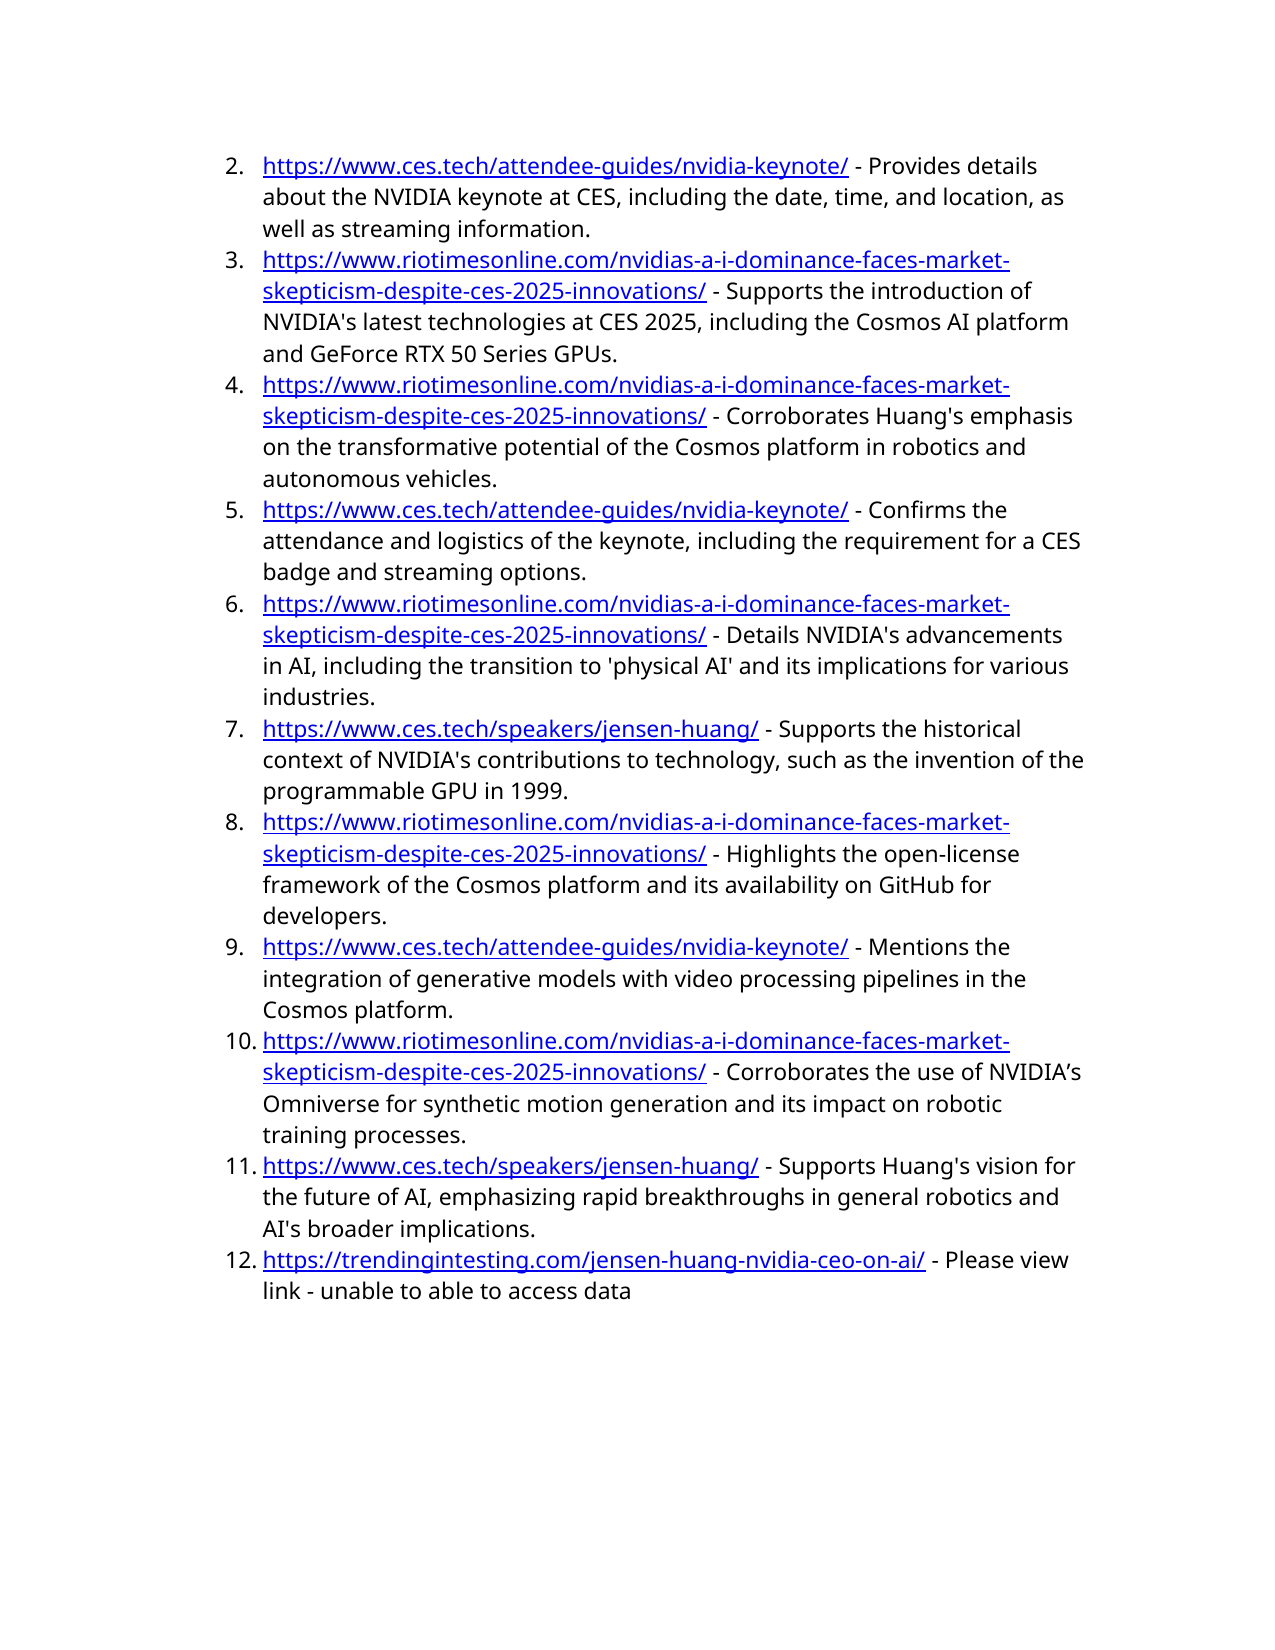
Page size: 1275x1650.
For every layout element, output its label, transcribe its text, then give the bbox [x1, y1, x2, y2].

list https://www.riotimesonline.com/nvidias-a-i-dominance-faces-market-skepticism-despite-ces-2025-innovations/ - Details NVIDIA's advancements in AI, including the transition to 'physical AI' and its implications for various industries. [225, 587, 1087, 712]
list https://www.riotimesonline.com/nvidias-a-i-dominance-faces-market-skepticism-despite-ces-2025-innovations/ - Highlights the open-license framework of the Cosmos platform and its availability on GitHub for developers. [225, 806, 1087, 931]
list https://www.ces.tech/attendee-guides/nvidia-keynote/ - Confirms the attendance and logistics of the keynote, including the requirement for a CES badge and streaming options. [225, 494, 1087, 587]
list https://www.ces.tech/attendee-guides/nvidia-keynote/ - Provides details about the NVIDIA keynote at CES, including the date, time, and location, as well as streaming information. [225, 150, 1087, 244]
list https://www.riotimesonline.com/nvidias-a-i-dominance-faces-market-skepticism-despite-ces-2025-innovations/ - Corroborates the use of NVIDIA’s Omniverse for synthetic motion generation and its impact on robotic training processes. [225, 1025, 1087, 1150]
list https://www.ces.tech/speakers/jensen-huang/ - Supports the historical context of NVIDIA's contributions to technology, such as the invention of the programmable GPU in 1999. [225, 712, 1087, 806]
list https://www.riotimesonline.com/nvidias-a-i-dominance-faces-market-skepticism-despite-ces-2025-innovations/ - Supports the introduction of NVIDIA's latest technologies at CES 2025, including the Cosmos AI platform and GeForce RTX 50 Series GPUs. [225, 244, 1087, 369]
list https://www.ces.tech/attendee-guides/nvidia-keynote/ - Mentions the integration of generative models with video processing pipelines in the Cosmos platform. [225, 931, 1087, 1025]
list https://www.riotimesonline.com/nvidias-a-i-dominance-faces-market-skepticism-despite-ces-2025-innovations/ - Corroborates Huang's emphasis on the transformative potential of the Cosmos platform in robotics and autonomous vehicles. [225, 369, 1087, 494]
list https://trendingintesting.com/jensen-huang-nvidia-ceo-on-ai/ - Please view link - unable to able to access data [225, 1244, 1087, 1306]
list https://www.ces.tech/speakers/jensen-huang/ - Supports Huang's vision for the future of AI, emphasizing rapid breakthroughs in general robotics and AI's broader implications. [225, 1150, 1087, 1244]
